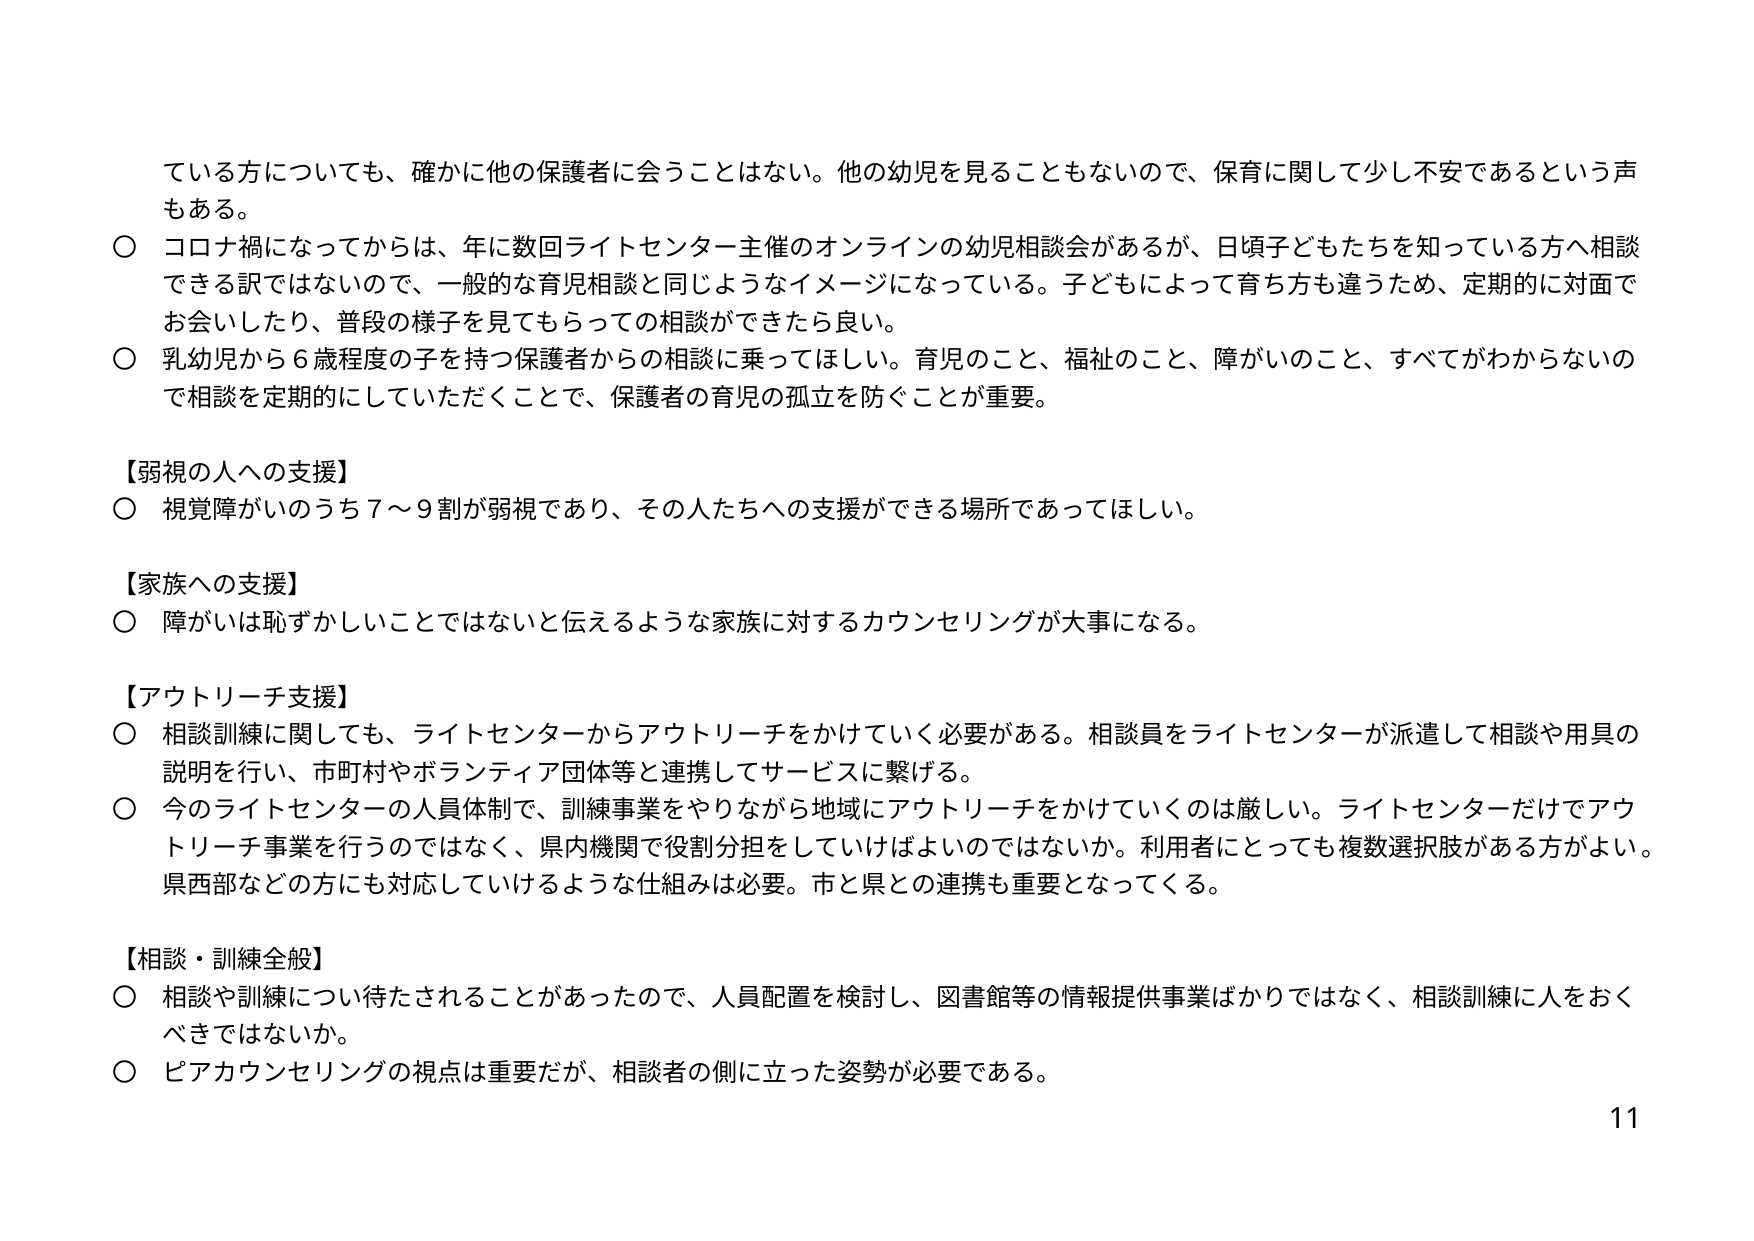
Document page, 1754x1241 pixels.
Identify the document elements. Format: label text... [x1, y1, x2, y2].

text 【アウトリーチ支援】 [112, 676, 1641, 714]
text 〇 相談や訓練につい待たされることがあったので、人員配置を検討し、図書館等の情報提供事業ばかりではなく、相談訓練に人をおくべきではないか。 [112, 976, 1641, 1051]
text 〇 視覚障がいのうち７～９割が弱視であり、その人たちへの支援ができる場所であってほしい。 [112, 489, 1641, 526]
text 〇 相談訓練に関しても、ライトセンターからアウトリーチをかけていく必要がある。相談員をライトセンターが派遣して相談や用具の説明を行い、市町村やボランティア団体等と連携してサービスに繋げる。 [112, 714, 1641, 789]
text 〇 ピアカウンセリングの視点は重要だが、相談者の側に立った姿勢が必要である。 [112, 1051, 1641, 1089]
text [112, 151, 1641, 226]
text 【相談・訓練全般】 [112, 939, 1641, 976]
text 〇 乳幼児から６歳程度の子を持つ保護者からの相談に乗ってほしい。育児のこと、福祉のこと、障がいのこと、すべてがわからないので相談を定期的にしていただくことで、保護者の育児の孤立を防ぐことが重要。 [112, 339, 1641, 414]
text 【弱視の人への支援】 [112, 451, 1641, 489]
text 〇 障がいは恥ずかしいことではないと伝えるような家族に対するカウンセリングが大事になる。 [112, 601, 1641, 639]
text 〇 コロナ禍になってからは、年に数回ライトセンター主催のオンラインの幼児相談会があるが、日頃子どもたちを知っている方へ相談できる訳ではないので、一般的な育児相談と同じようなイメージになっている。子どもによって育ち方も違うため、定期的に対面でお会いしたり、普段の様子を見てもらっての相談ができたら良い。 [112, 226, 1641, 339]
text 〇 今のライトセンターの人員体制で、訓練事業をやりながら地域にアウトリーチをかけていくのは厳しい。ライトセンターだけでアウトリーチ事業を行うのではなく、県内機関で役割分担をしていけばよいのではないか。利用者にとっても複数選択肢がある方がよい。県西部などの方にも対応していけるような仕組みは必要。市と県との連携も重要となってくる。 [112, 789, 1641, 901]
text 【家族への支援】 [112, 564, 1641, 601]
